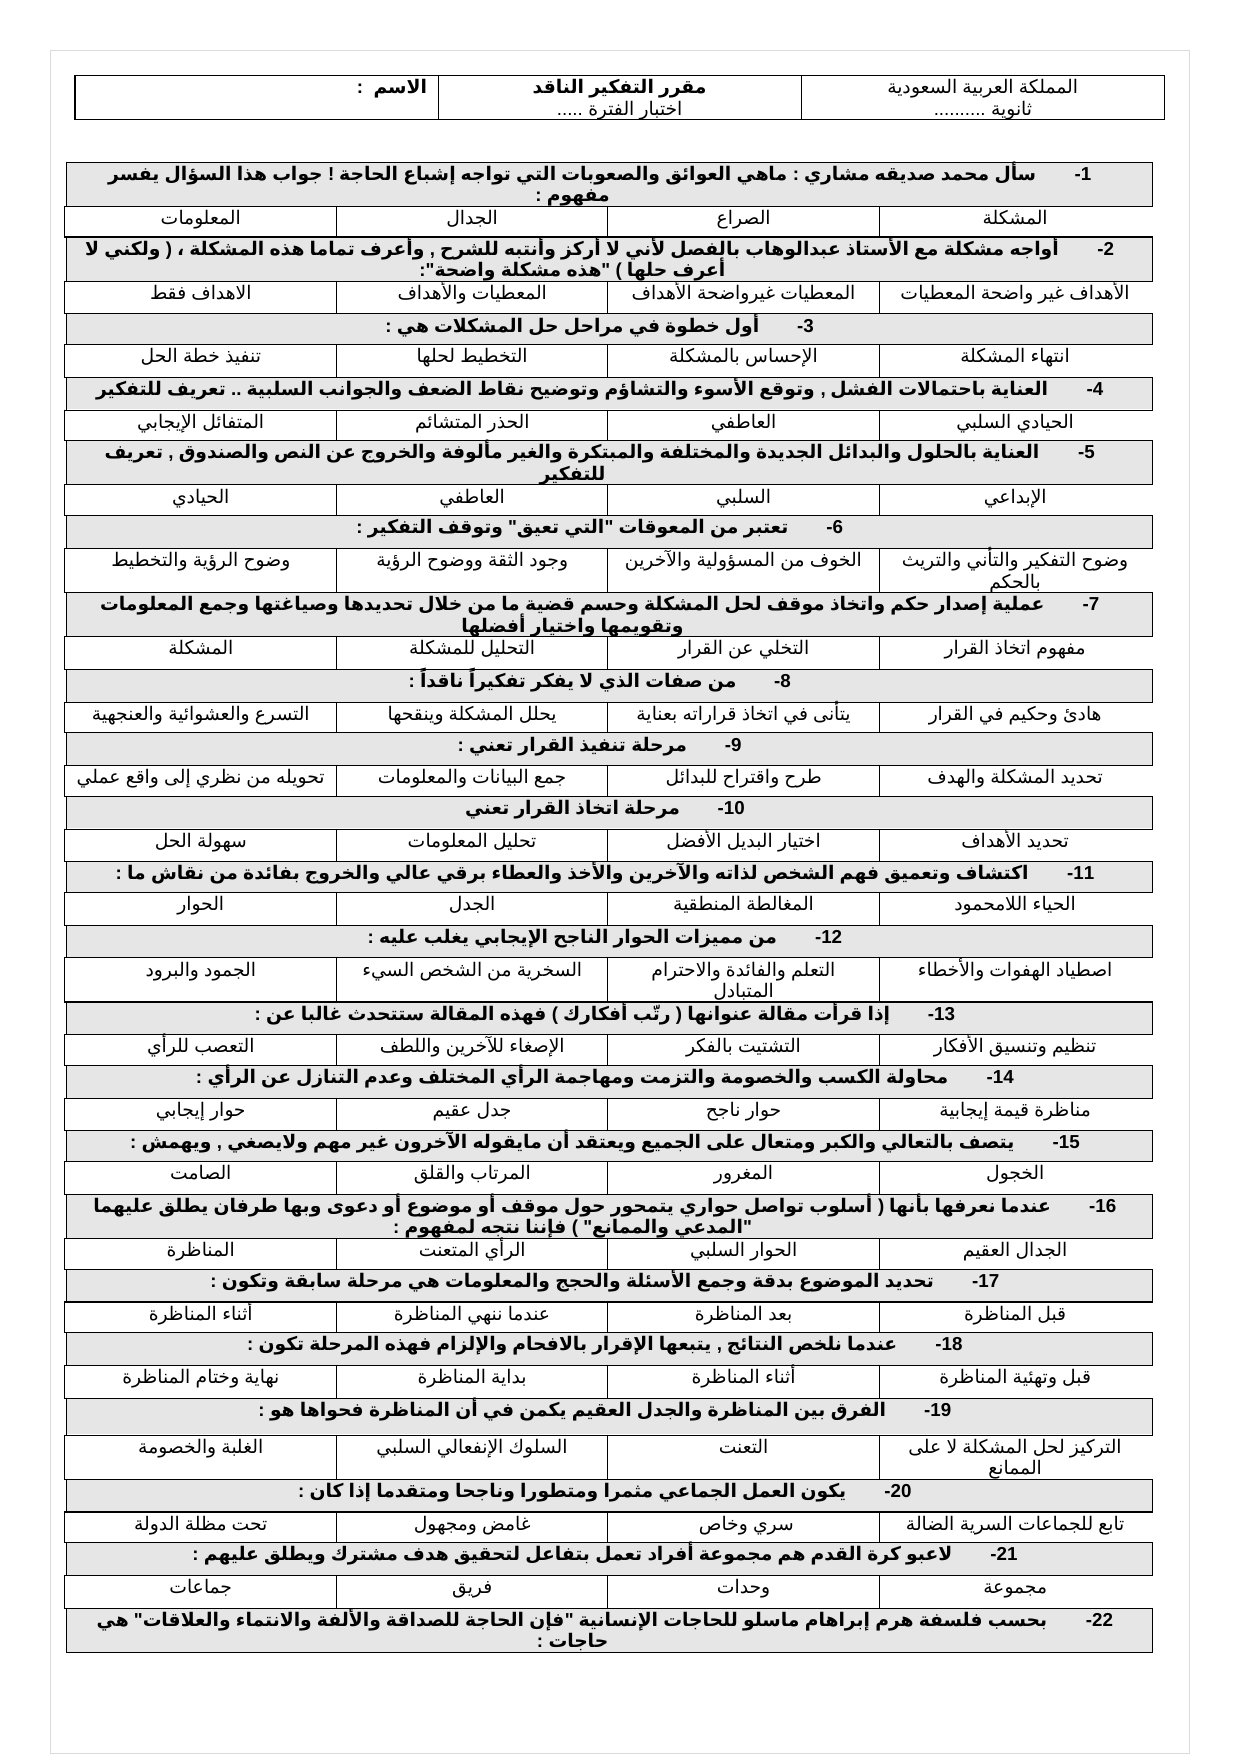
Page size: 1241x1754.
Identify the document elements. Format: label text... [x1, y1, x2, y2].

table_cell المناظرة [65, 1239, 336, 1269]
table_cell السخرية من الشخص السيء [337, 958, 607, 1001]
table_cell أول خطوة في مراحل حل المشكلات هي : [67, 314, 1152, 344]
table_cell بعد المناظرة [608, 1303, 879, 1332]
table_cell يحلل المشكلة وينقحها [337, 703, 607, 732]
table_cell تحديد المشكلة والهدف [880, 766, 1151, 796]
table_cell الخوف من المسؤولية والآخرين [608, 549, 879, 592]
table_cell الإحساس بالمشكلة [608, 345, 879, 377]
table_cell جدل عقيم [337, 1099, 607, 1130]
table_cell قبل المناظرة [880, 1303, 1151, 1332]
table_cell تنظيم وتنسيق الأفكار [880, 1035, 1151, 1065]
table_cell وحدات [608, 1576, 879, 1607]
table_cell تحديد الأهداف [880, 830, 1151, 861]
table_cell التسرع والعشوائية والعنجهية [65, 703, 336, 732]
table_cell يتصف بالتعالي والكبر ومتعال على الجميع ويعتقد أن مايقوله الآخرون غير مهم ولايصغي , ويهمش : [67, 1131, 1152, 1161]
table_header الاسم : [76, 76, 438, 119]
table_cell يتأنى في اتخاذ قراراته بعناية [608, 703, 879, 732]
table_cell حوار ناجح [608, 1099, 879, 1130]
table_cell العناية باحتمالات الفشل , وتوقع الأسوء والتشاؤم وتوضيح نقاط الضعف والجوانب السلبية .. تعريف للتفكير [67, 378, 1152, 409]
table_cell طرح واقتراح للبدائل [608, 766, 879, 796]
table_header مقرر التفكير الناقد اختبار الفترة ..... [439, 76, 801, 119]
table_cell المعلومات [65, 207, 336, 236]
table_cell الإبداعي [880, 485, 1151, 515]
table_cell سري وخاص [608, 1513, 879, 1542]
table_cell اصطياد الهفوات والأخطاء [880, 958, 1151, 1001]
table_cell الصامت [65, 1162, 336, 1194]
table_cell مناظرة قيمة إيجابية [880, 1099, 1151, 1130]
table_cell السلوك الإنفعالي السلبي [337, 1436, 607, 1479]
table_cell المشكلة [65, 637, 336, 669]
table_cell الحيادي [65, 485, 336, 515]
table_cell الخجول [880, 1162, 1151, 1194]
table_cell وضوح التفكير والتأني والتريث بالحكم [880, 549, 1151, 592]
table_cell الاهداف فقط [65, 282, 336, 313]
table_cell تابع للجماعات السرية الضالة [880, 1513, 1151, 1542]
table_cell التشتيت بالفكر [608, 1035, 879, 1065]
table_cell الفرق بين المناظرة والجدل العقيم يكمن في أن المناظرة فحواها هو : [67, 1399, 1152, 1434]
table_cell نهاية وختام المناظرة [65, 1366, 336, 1397]
table_cell التعلم والفائدة والاحترام المتبادل [608, 958, 879, 1001]
table_cell غامض ومجهول [337, 1513, 607, 1542]
table_cell عملية إصدار حكم واتخاذ موقف لحل المشكلة وحسم قضية ما من خلال تحديدها وصياغتها وجمع المعلومات وتقويمها واختيار أفضلها [67, 593, 1152, 636]
table_cell الجدال [337, 207, 607, 236]
table_cell الرأي المتعنت [337, 1239, 607, 1269]
table_cell التعنت [608, 1436, 879, 1479]
table_cell اكتشاف وتعميق فهم الشخص لذاته والآخرين والأخذ والعطاء برقي عالي والخروج بفائدة من نقاش ما : [67, 862, 1152, 892]
table_cell المتفائل الإيجابي [65, 411, 336, 440]
table_cell السلبي [608, 485, 879, 515]
table_cell وضوح الرؤية والتخطيط [65, 549, 336, 592]
table_cell مفهوم اتخاذ القرار [880, 637, 1151, 669]
table_cell محاولة الكسب والخصومة والتزمت ومهاجمة الرأي المختلف وعدم التنازل عن الرأي : [67, 1066, 1152, 1098]
table_cell التركيز لحل المشكلة لا على الممانع [880, 1436, 1151, 1479]
table_cell جمع البيانات والمعلومات [337, 766, 607, 796]
table_cell عندما نلخص النتائج , يتبعها الإقرار بالافحام والإلزام فهذه المرحلة تكون : [67, 1333, 1152, 1365]
table_cell وجود الثقة ووضوح الرؤية [337, 549, 607, 592]
table_cell الحوار السلبي [608, 1239, 879, 1269]
table_cell الجمود والبرود [65, 958, 336, 1001]
table_cell انتهاء المشكلة [880, 345, 1151, 377]
table_cell تعتبر من المعوقات "التي تعيق" وتوقف التفكير : [67, 516, 1152, 548]
table_cell تحويله من نظري إلى واقع عملي [65, 766, 336, 796]
table_cell سهولة الحل [65, 830, 336, 861]
table_cell من مميزات الحوار الناجح الإيجابي يغلب عليه : [67, 926, 1152, 957]
table_cell العناية بالحلول والبدائل الجديدة والمختلفة والمبتكرة والغير مألوفة والخروج عن النص والصندوق , تعريف للتفكير [67, 441, 1152, 484]
table_cell أثناء المناظرة [608, 1366, 879, 1397]
table_cell المغرور [608, 1162, 879, 1194]
table_cell أواجه مشكلة مع الأستاذ عبدالوهاب بالفصل لأني لا أركز وأنتبه للشرح , وأعرف تماما هذه المشكلة ، ( ولكني لا أعرف حلها ) "هذه مشكلة واضحة": [67, 238, 1152, 281]
table_cell مجموعة [880, 1576, 1151, 1607]
table_cell التخطيط لحلها [337, 345, 607, 377]
table_cell تحديد الموضوع بدقة وجمع الأسئلة والحجج والمعلومات هي مرحلة سابقة وتكون : [67, 1270, 1152, 1301]
table_cell لاعبو كرة القدم هم مجموعة أفراد تعمل بتفاعل لتحقيق هدف مشترك ويطلق عليهم : [67, 1543, 1152, 1575]
table_cell من صفات الذي لا يفكر تفكيراً ناقداً : [67, 670, 1152, 702]
table_cell بحسب فلسفة هرم إبراهام ماسلو للحاجات الإنسانية "فإن الحاجة للصداقة والألفة والانتماء والعلاقات" هي حاجات : [67, 1609, 1152, 1652]
table_cell الصراع [608, 207, 879, 236]
table_cell الحوار [65, 893, 336, 924]
table_cell المعطيات غيرواضحة الأهداف [608, 282, 879, 313]
table_cell عندما ننهي المناظرة [337, 1303, 607, 1332]
table_cell المشكلة [880, 207, 1151, 236]
table_cell بداية المناظرة [337, 1366, 607, 1397]
table_cell هادئ وحكيم في القرار [880, 703, 1151, 732]
table_cell التعصب للرأي [65, 1035, 336, 1065]
table_cell المرتاب والقلق [337, 1162, 607, 1194]
table_cell حوار إيجابي [65, 1099, 336, 1130]
table_cell الحيادي السلبي [880, 411, 1151, 440]
table_cell المغالطة المنطقية [608, 893, 879, 924]
table_cell مرحلة اتخاذ القرار تعني [67, 797, 1152, 828]
table_cell الأهداف غير واضحة المعطيات [880, 282, 1151, 313]
table_header سأل محمد صديقه مشاري : ماهي العوائق والصعوبات التي تواجه إشباع الحاجة ! جواب هذا السؤال يفسر مفهوم : [67, 163, 1152, 206]
table_cell فريق [337, 1576, 607, 1607]
table_cell العاطفي [608, 411, 879, 440]
table_cell المعطيات والأهداف [337, 282, 607, 313]
table_cell اختيار البديل الأفضل [608, 830, 879, 861]
table_cell التخلي عن القرار [608, 637, 879, 669]
table_cell تنفيذ خطة الحل [65, 345, 336, 377]
table_cell عندما نعرفها بأنها ( أسلوب تواصل حواري يتمحور حول موقف أو موضوع أو دعوى وبها طرفان يطلق عليهما "المدعي والممانع" ) فإننا نتجه لمفهوم : [67, 1195, 1152, 1238]
table_cell قبل وتهئية المناظرة [880, 1366, 1151, 1397]
table_cell أثناء المناظرة [65, 1303, 336, 1332]
table_cell يكون العمل الجماعي مثمرا ومتطورا وناجحا ومتقدما إذا كان : [67, 1480, 1152, 1511]
table_cell العاطفي [337, 485, 607, 515]
table_cell الجدل [337, 893, 607, 924]
table_cell الحذر المتشائم [337, 411, 607, 440]
table_cell تحت مظلة الدولة [65, 1513, 336, 1542]
table_cell الحياء اللامحمود [880, 893, 1151, 924]
table_cell مرحلة تنفيذ القرار تعني : [67, 733, 1152, 765]
table_cell الإصغاء للآخرين واللطف [337, 1035, 607, 1065]
table_cell تحليل المعلومات [337, 830, 607, 861]
table_cell جماعات [65, 1576, 336, 1607]
table_cell الجدال العقيم [880, 1239, 1151, 1269]
table_cell التحليل للمشكلة [337, 637, 607, 669]
table_cell الغلبة والخصومة [65, 1436, 336, 1479]
table_header المملكة العربية السعودية ثانوية .......... [802, 76, 1164, 119]
table_cell إذا قرأت مقالة عنوانها ( رتّب أفكارك ) فهذه المقالة ستتحدث غالبا عن : [67, 1003, 1152, 1034]
